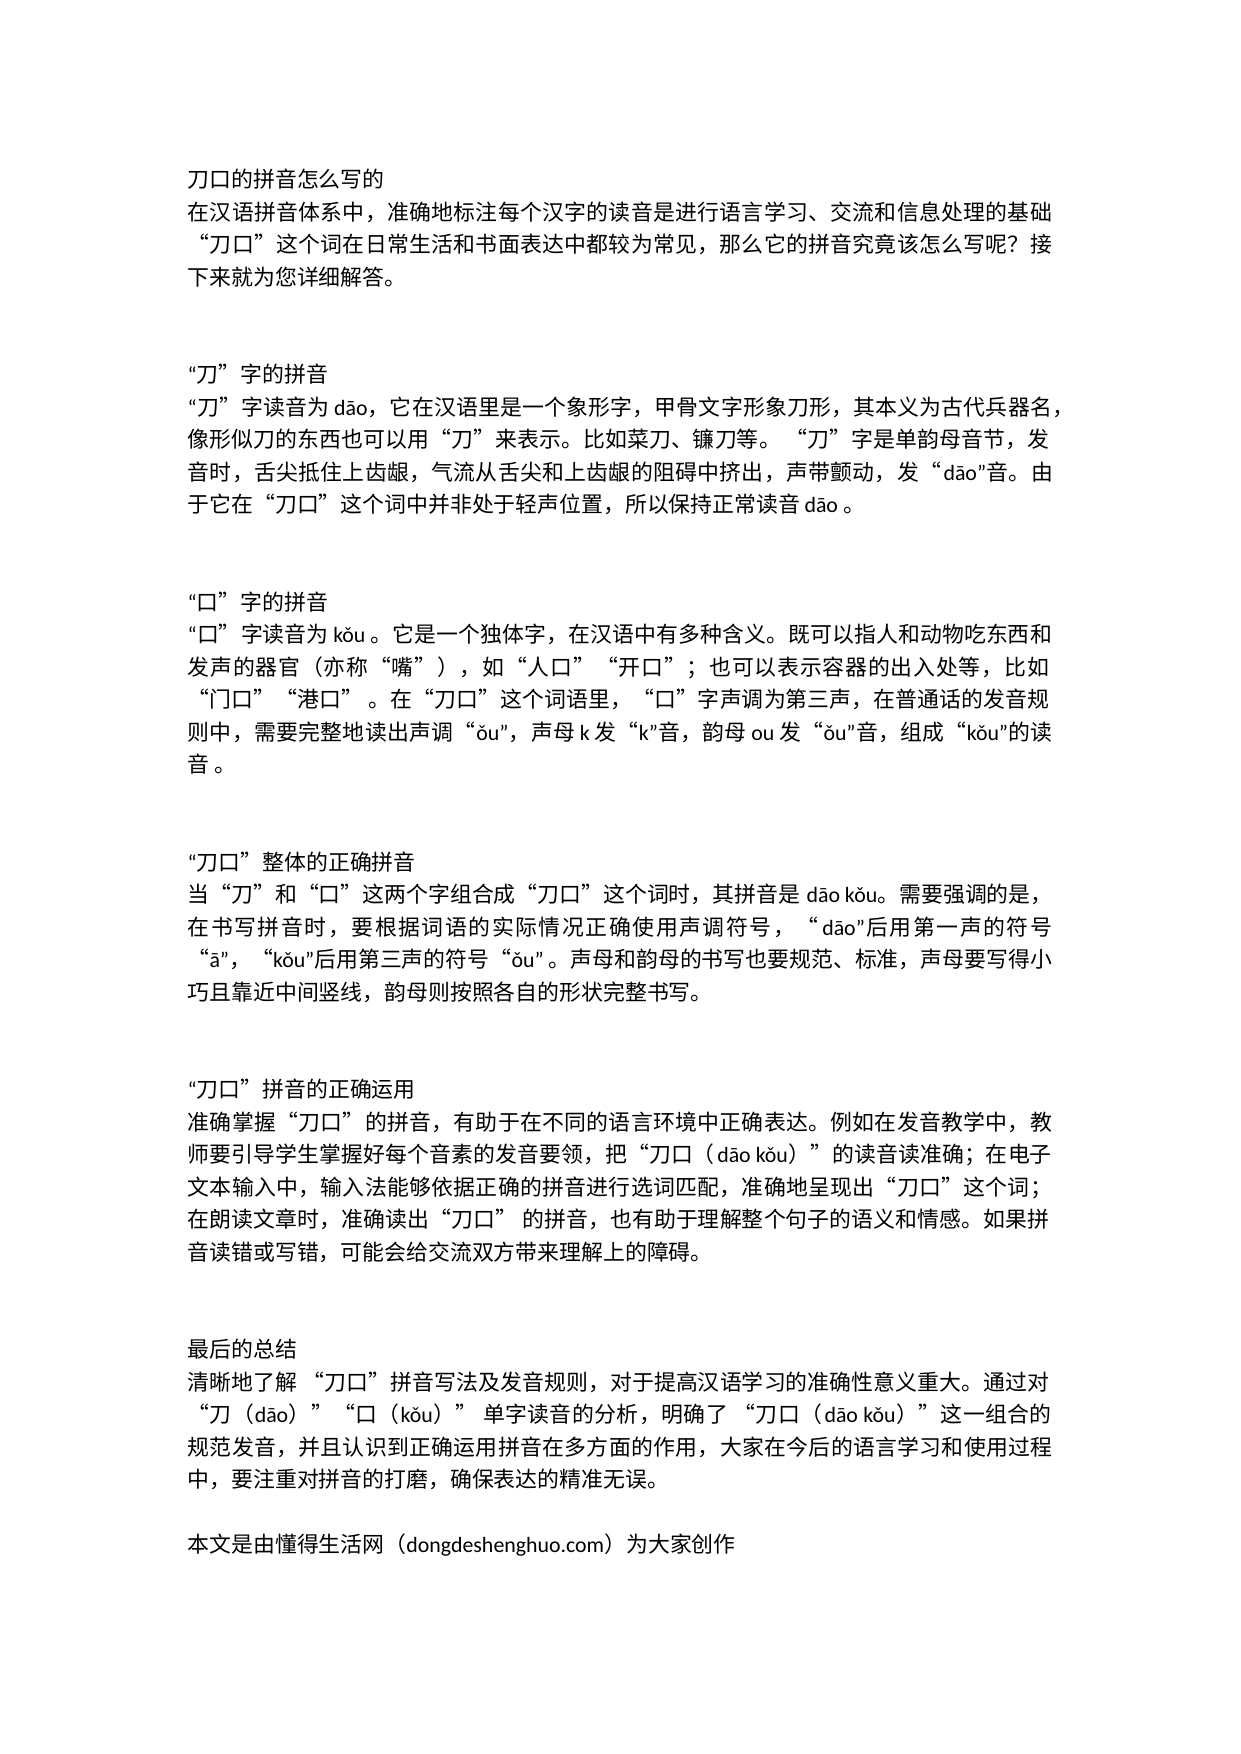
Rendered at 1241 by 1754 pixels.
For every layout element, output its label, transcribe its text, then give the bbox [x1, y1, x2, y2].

text 当“刀”和“口”这两个字组合成“刀口”这个词时，其拼音是dāo kǒu。需要强调的是，在书写拼音时，要根据词语的实际情况正确使用声调符号，“dāo”后用第一声的符号“ā”，“kǒu”后用第三声的符号“ǒu” 。声母和韵母的书写也要规范、标准，声母要写得小巧且靠近中间竖线，韵母则按照各自的形状完整书写。 [187, 877, 1053, 1007]
text “口”字的拼音 [187, 584, 1053, 617]
text “刀”字读音为dāo，它在汉语里是一个象形字，甲骨文字形象刀形，其本义为古代兵器名，像形似刀的东西也可以用“刀”来表示。比如菜刀、镰刀等。 “刀”字是单韵母音节，发音时，舌尖抵住上齿龈，气流从舌尖和上齿龈的阻碍中挤出，声带颤动，发“dāo”音。由于它在“刀口”这个词中并非处于轻声位置，所以保持正常读音dāo 。 [187, 389, 1053, 519]
text 准确掌握“刀口”的拼音，有助于在不同的语言环境中正确表达。例如在发音教学中，教师要引导学生掌握好每个音素的发音要领，把“刀口（dāo kǒu）”的读音读准确；在电子文本输入中，输入法能够依据正确的拼音进行选词匹配，准确地呈现出“刀口”这个词；在朗读文章时，准确读出“刀口” 的拼音，也有助于理解整个句子的语义和情感。如果拼音读错或写错，可能会给交流双方带来理解上的障碍。 [187, 1104, 1053, 1267]
text “刀口”整体的正确拼音 [187, 844, 1053, 877]
text 最后的总结 [187, 1332, 1053, 1364]
text 在汉语拼音体系中，准确地标注每个汉字的读音是进行语言学习、交流和信息处理的基础。“刀口”这个词在日常生活和书面表达中都较为常见，那么它的拼音究竟该怎么写呢？接下来就为您详细解答。 [187, 194, 1053, 292]
text 本文是由懂得生活网（dongdeshenghuo.com）为大家创作 [187, 1527, 1053, 1559]
text 清晰地了解 “刀口”拼音写法及发音规则，对于提高汉语学习的准确性意义重大。通过对 “刀（dāo）”“口（kǒu）” 单字读音的分析，明确了 “刀口（dāo kǒu）”这一组合的规范发音，并且认识到正确运用拼音在多方面的作用，大家在今后的语言学习和使用过程中，要注重对拼音的打磨，确保表达的精准无误。 [187, 1364, 1053, 1494]
text “口”字读音为kǒu 。它是一个独体字，在汉语中有多种含义。既可以指人和动物吃东西和发声的器官（亦称“嘴”），如“人口”“开口”；也可以表示容器的出入处等，比如“门口”“港口” 。在“刀口”这个词语里，“口”字声调为第三声，在普通话的发音规则中，需要完整地读出声调“ǒu”，声母k发“k”音，韵母ou发“ǒu”音，组成“kǒu”的读音 。 [187, 617, 1053, 779]
text “刀”字的拼音 [187, 357, 1053, 389]
text “刀口”拼音的正确运用 [187, 1072, 1053, 1104]
text 刀口的拼音怎么写的 [187, 162, 1053, 194]
